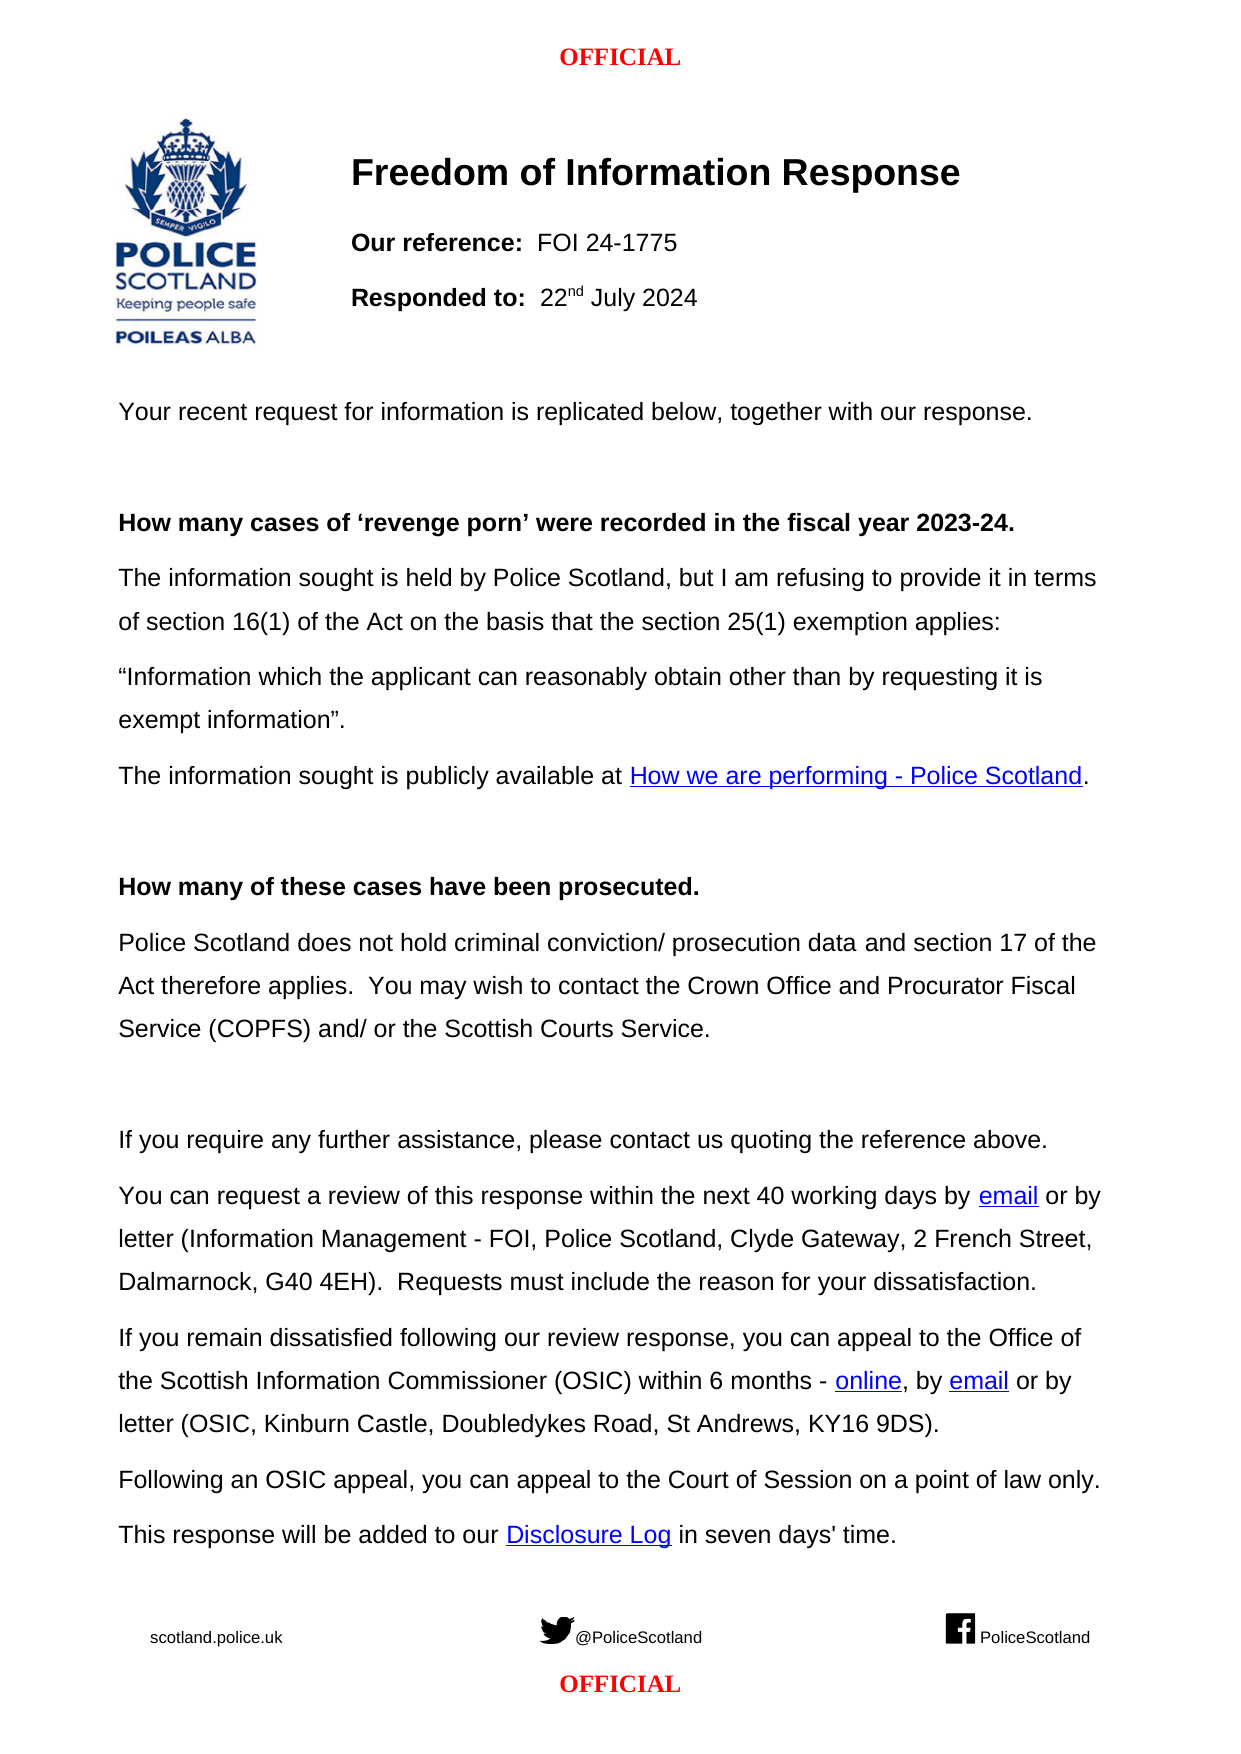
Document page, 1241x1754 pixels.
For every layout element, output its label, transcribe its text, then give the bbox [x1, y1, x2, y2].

picture [114, 118, 257, 347]
text This response will be added to our Disclosure Log in seven days' time. [118, 1520, 1122, 1549]
text The information sought is held by Police Scotland, but I am refusing to provide it in terms of section 16(1) of the Act on the basis that the section 25(1) exemption applies: [118, 563, 1122, 635]
subtitle How many cases of ‘revenge porn’ were recorded in the fiscal year 2023-24. [118, 508, 1122, 536]
picture [945, 1613, 976, 1644]
picture [538, 1617, 575, 1644]
text If you require any further assistance, please contact us quoting the reference above. [118, 1125, 1122, 1154]
text The information sought is publicly available at How we are performing - Police Scotland. [118, 761, 1122, 789]
text You can request a review of this response within the next 40 working days by email or by letter (Information Management - FOI, Police Scotland, Clyde Gateway, 2 French Street, Dalmarnock, G40 4EH). Requests must include the reason for your dissatisfaction. [118, 1181, 1122, 1296]
table_header [103, 118, 339, 384]
subtitle How many of these cases have been prosecuted. [118, 872, 1122, 901]
table_header Freedom of Information Response Our reference: FOI 24-1775 Responded to: 22nd July 2024 [340, 118, 1121, 384]
text “Information which the applicant can reasonably obtain other than by requesting it is exempt information”. [118, 662, 1122, 734]
text Your recent request for information is replicated below, together with our response. [118, 396, 1122, 425]
text Police Scotland does not hold criminal conviction/ prosecution data and section 17 of the Act therefore applies. You may wish to contact the Crown Office and Procurator Fiscal Service (COPFS) and/ or the Scottish Courts Service. [118, 928, 1122, 1043]
text Following an OSIC appeal, you can appeal to the Court of Session on a point of law only. [118, 1464, 1122, 1493]
text If you remain dissatisfied following our review response, you can appeal to the Office of the Scottish Information Commissioner (OSIC) within 6 months - online, by email or by letter (OSIC, Kinburn Castle, Doubledykes Road, St Andrews, KY16 9DS). [118, 1323, 1122, 1438]
